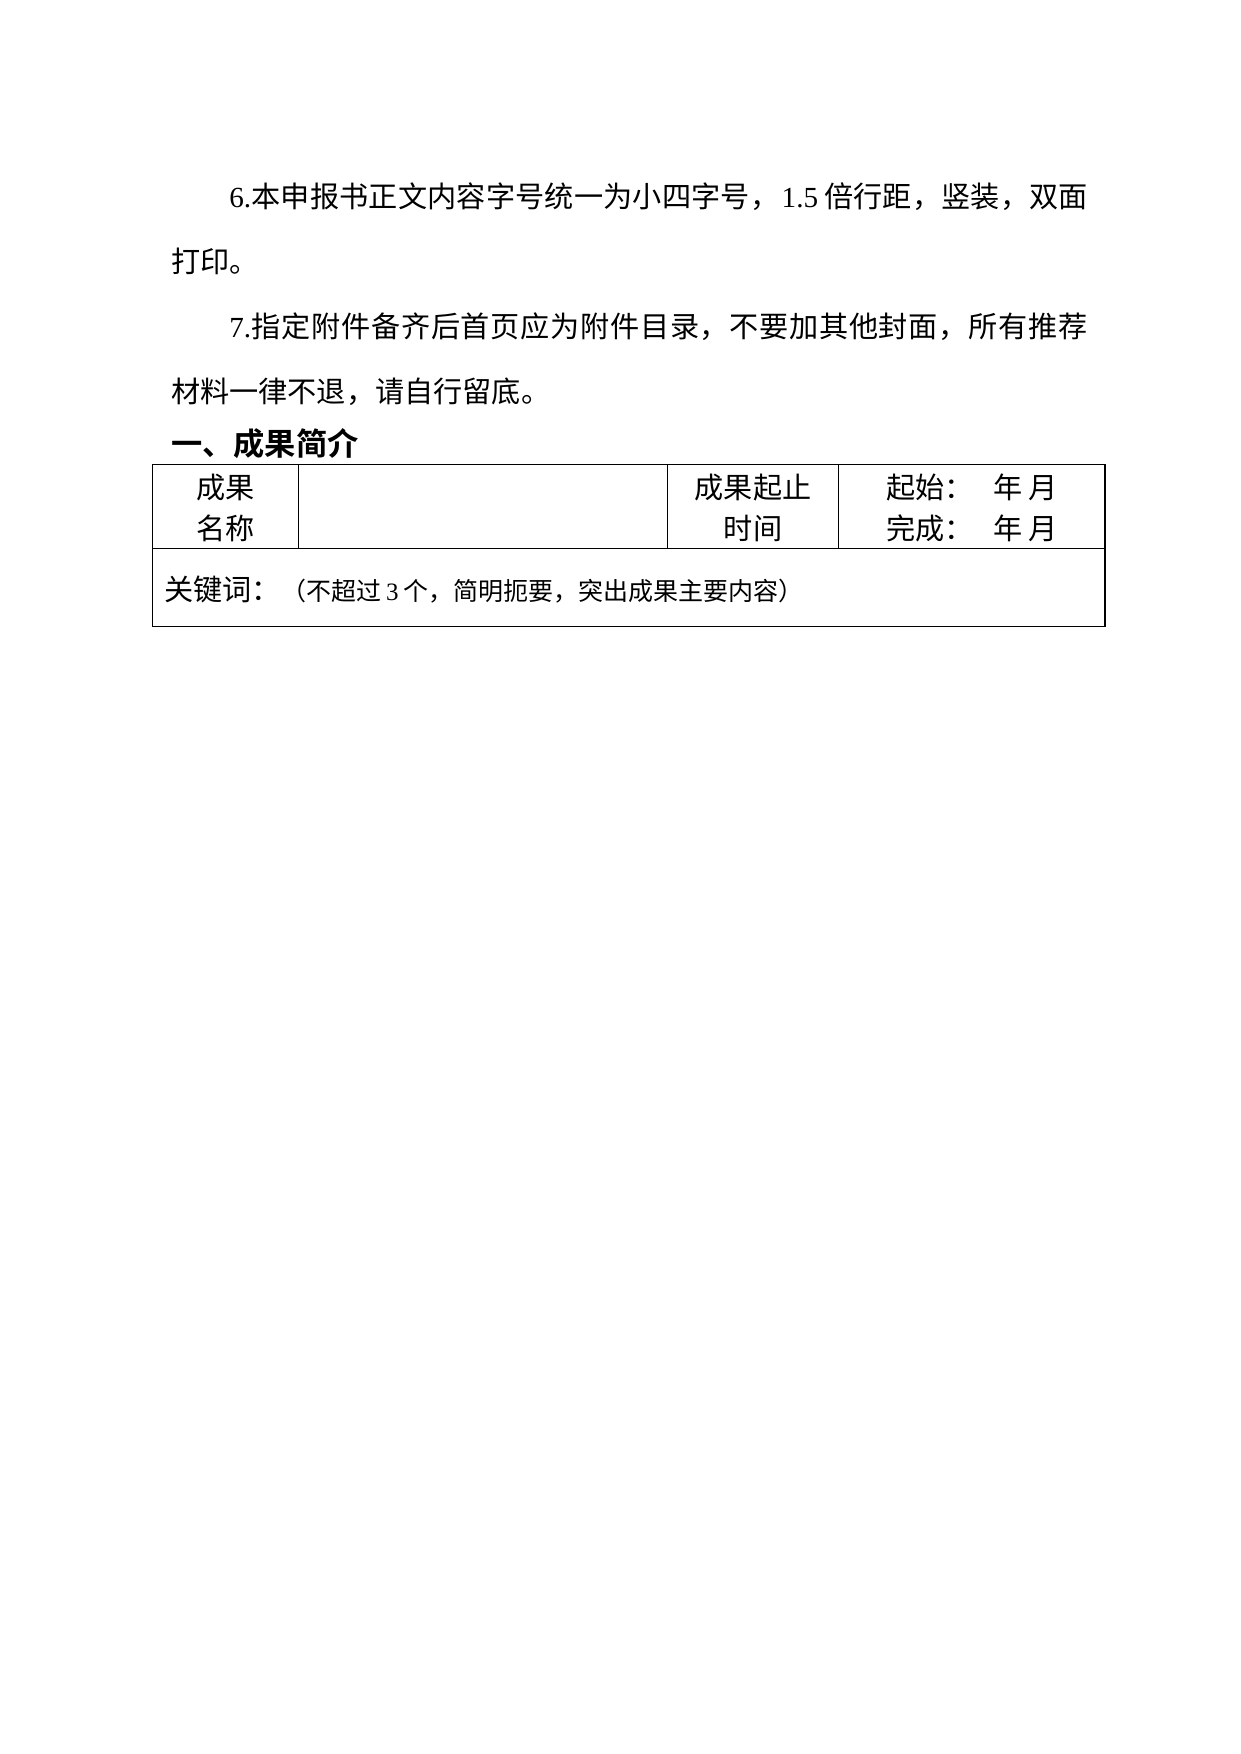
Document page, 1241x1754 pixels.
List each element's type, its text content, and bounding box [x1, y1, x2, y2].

table_header 成果 名称 [153, 465, 298, 548]
text 6.本申报书正文内容字号统一为小四字号，1.5倍行距，竖装，双面打印。 [171, 162, 1089, 292]
table_header 起始： 年 月 完成： 年 月 [839, 465, 1104, 548]
text 7.指定附件备齐后首页应为附件目录，不要加其他封面，所有推荐材料一律不退，请自行留底。 [171, 292, 1089, 422]
table_header [299, 465, 667, 548]
text 一、成果简介 [171, 422, 1089, 464]
table_header 成果起止 时间 [668, 465, 838, 548]
table_cell 关键词：（不超过3个，简明扼要，突出成果主要内容） [153, 549, 1104, 626]
